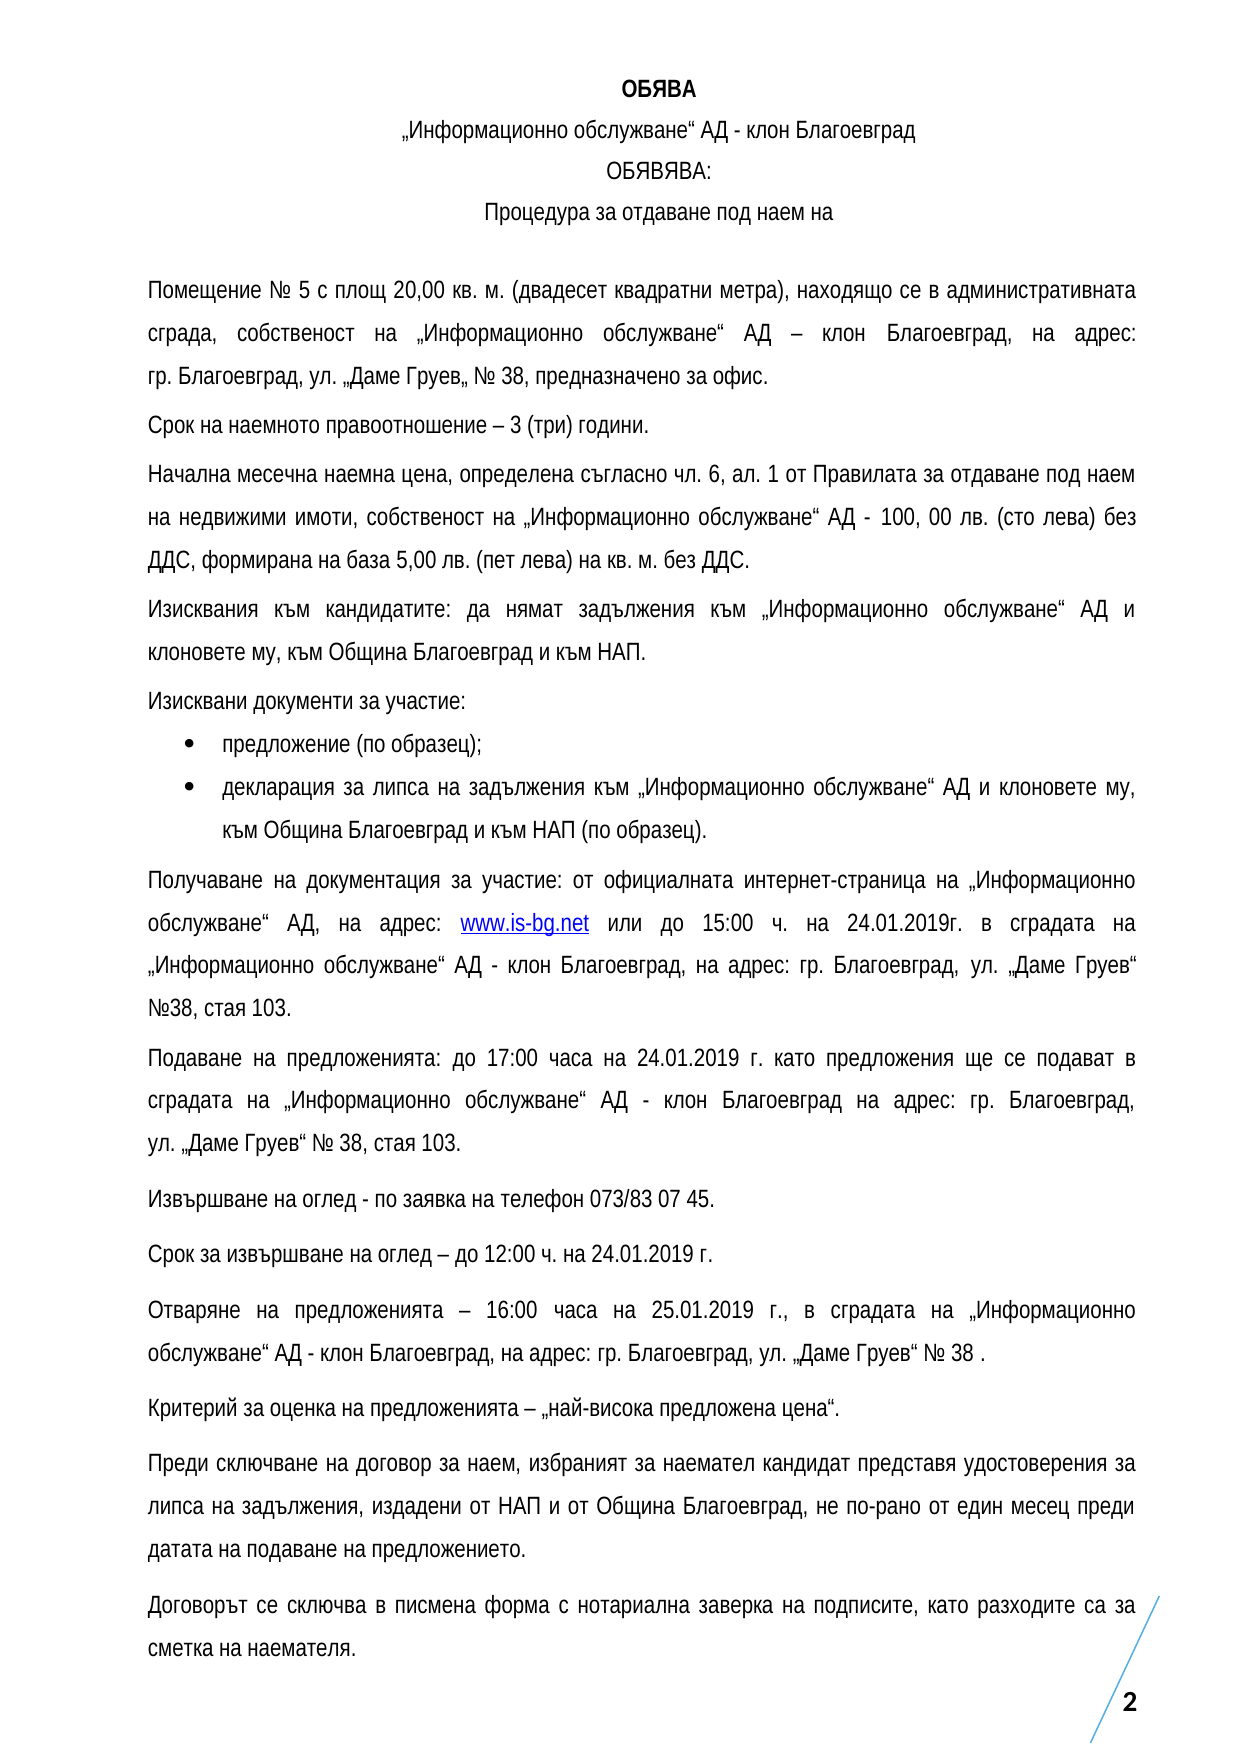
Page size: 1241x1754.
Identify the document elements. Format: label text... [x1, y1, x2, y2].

text Изисквания към кандидатите: да нямат задължения към „Информационно обслужване“ АД и клоновете му, към Община Благоевград и към НАП. [148, 594, 1137, 666]
text Начална месечна наемна цена, определена съгласно чл. 6, ал. 1 от Правилата за отдаване под наем на недвижими имоти, собственост на „Информационно обслужване“ АД - 100, 00 лв. (сто лева) без ДДС, формирана на база 5,00 лв. (пет лева) на кв. м. без ДДС. [148, 459, 1137, 573]
text Преди сключване на договор за наем, избраният за наемател кандидат представя удостоверения за липса на задължения, издадени от НАП и от Община Благоевград, не по-рано от един месец преди датата на подаване на предложението. [148, 1448, 1137, 1563]
text „Информационно обслужване“ АД - клон Благоевград [111, 115, 1207, 144]
text ОБЯВЯВА: [111, 156, 1207, 185]
text Договорът се сключва в писмена форма с нотариална заверка на подписите, като разходите са за сметка на наемателя. [148, 1589, 1137, 1661]
text Срок за извършване на оглед – до 12:00 ч. на 24.01.2019 г. [148, 1239, 1137, 1268]
text Подаване на предложенията: до 17:00 часа на 24.01.2019 г. като предложения ще се подават в сградата на „Информационно обслужване“ АД - клон Благоевград на адрес: гр. Благоевград, ул. „Даме Груев“ № 38, стая 103. [148, 1042, 1137, 1157]
text Извършване на оглед - по заявка на телефон 073/83 07 45. [148, 1184, 1137, 1212]
text Отваряне на предложенията – 16:00 часа на 25.01.2019 г., в сградата на „Информационно обслужване“ АД - клон Благоевград, на адрес: гр. Благоевград, ул. „Даме Груев“ № 38 . [148, 1294, 1137, 1366]
text Срок на наемното правоотношение – 3 (три) години. [148, 410, 1137, 438]
text Процедура за отдаване под наем на [111, 197, 1207, 226]
text Изисквани документи за участие: [148, 686, 1137, 715]
text Получаване на документация за участие: от официалната интернет-страница на „Информационно обслужване“ АД, на адрес: www.is-bg.net или до 15:00 ч. на 24.01.2019г. в сградата на „Информационно обслужване“ АД - клон Благоевград, на адрес: гр. Благоевград, ул. „Даме Груев“ №38, стая 103. [148, 864, 1137, 1022]
text Помещение № 5 с площ 20,00 кв. м. (двадесет квадратни метра), находящо се в административната сграда, собственост на „Информационно обслужване“ АД – клон Благоевград, на адрес: гр. Благоевград, ул. „Даме Груев„ № 38, предназначено за офис. [148, 275, 1137, 389]
list предложение (по образец); [185, 729, 1137, 758]
text Критерий за оценка на предложенията – „най-висока предложена цена“. [148, 1393, 1137, 1422]
text ОБЯВА [111, 74, 1207, 102]
list декларация за липса на задължения към „Информационно обслужване“ АД и клоновете му, към Община Благоевград и към НАП (по образец). [185, 772, 1137, 844]
